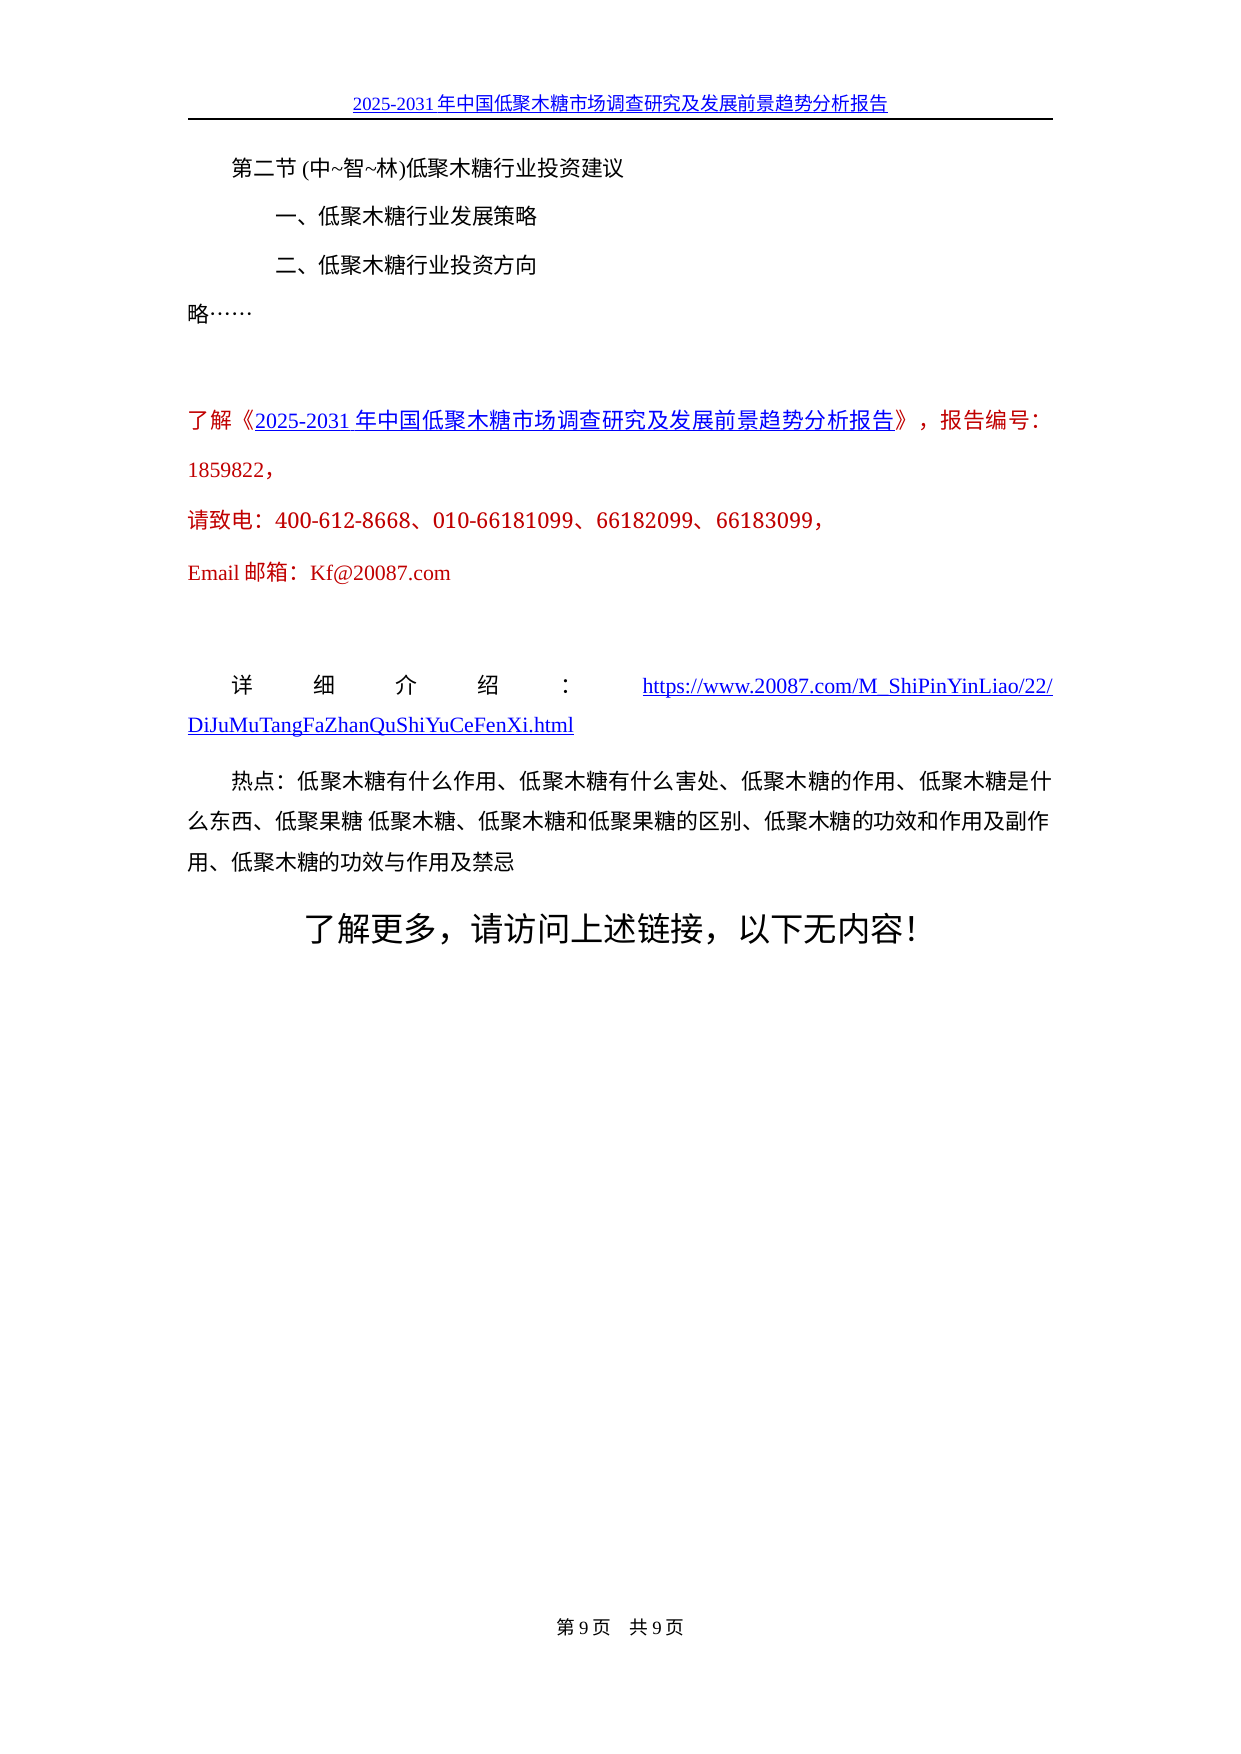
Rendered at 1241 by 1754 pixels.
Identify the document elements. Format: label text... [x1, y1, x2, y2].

text 热点：低聚木糖有什么作用、低聚木糖有什么害处、低聚木糖的作用、低聚木糖是什么东西、低聚果糖 低聚木糖、低聚木糖和低聚果糖的区别、低聚木糖的功效和作用及副作用、低聚木糖的功效与作用及禁忌 [187, 763, 1053, 877]
text 了解《2025-2031年中国低聚木糖市场调查研究及发展前景趋势分析报告》，报告编号：1859822， [187, 403, 1053, 484]
title 了解更多，请访问上述链接，以下无内容！ [187, 894, 1053, 959]
text 请致电：400-612-8668、010-66181099、66182099、66183099， [187, 503, 1053, 536]
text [187, 150, 1053, 329]
text Email邮箱：Kf@20087.com [187, 555, 1053, 587]
text 详细介绍：https://www.20087.com/M_ShiPinYinLiao/22/DiJuMuTangFaZhanQuShiYuCeFenXi.html [187, 668, 1053, 741]
